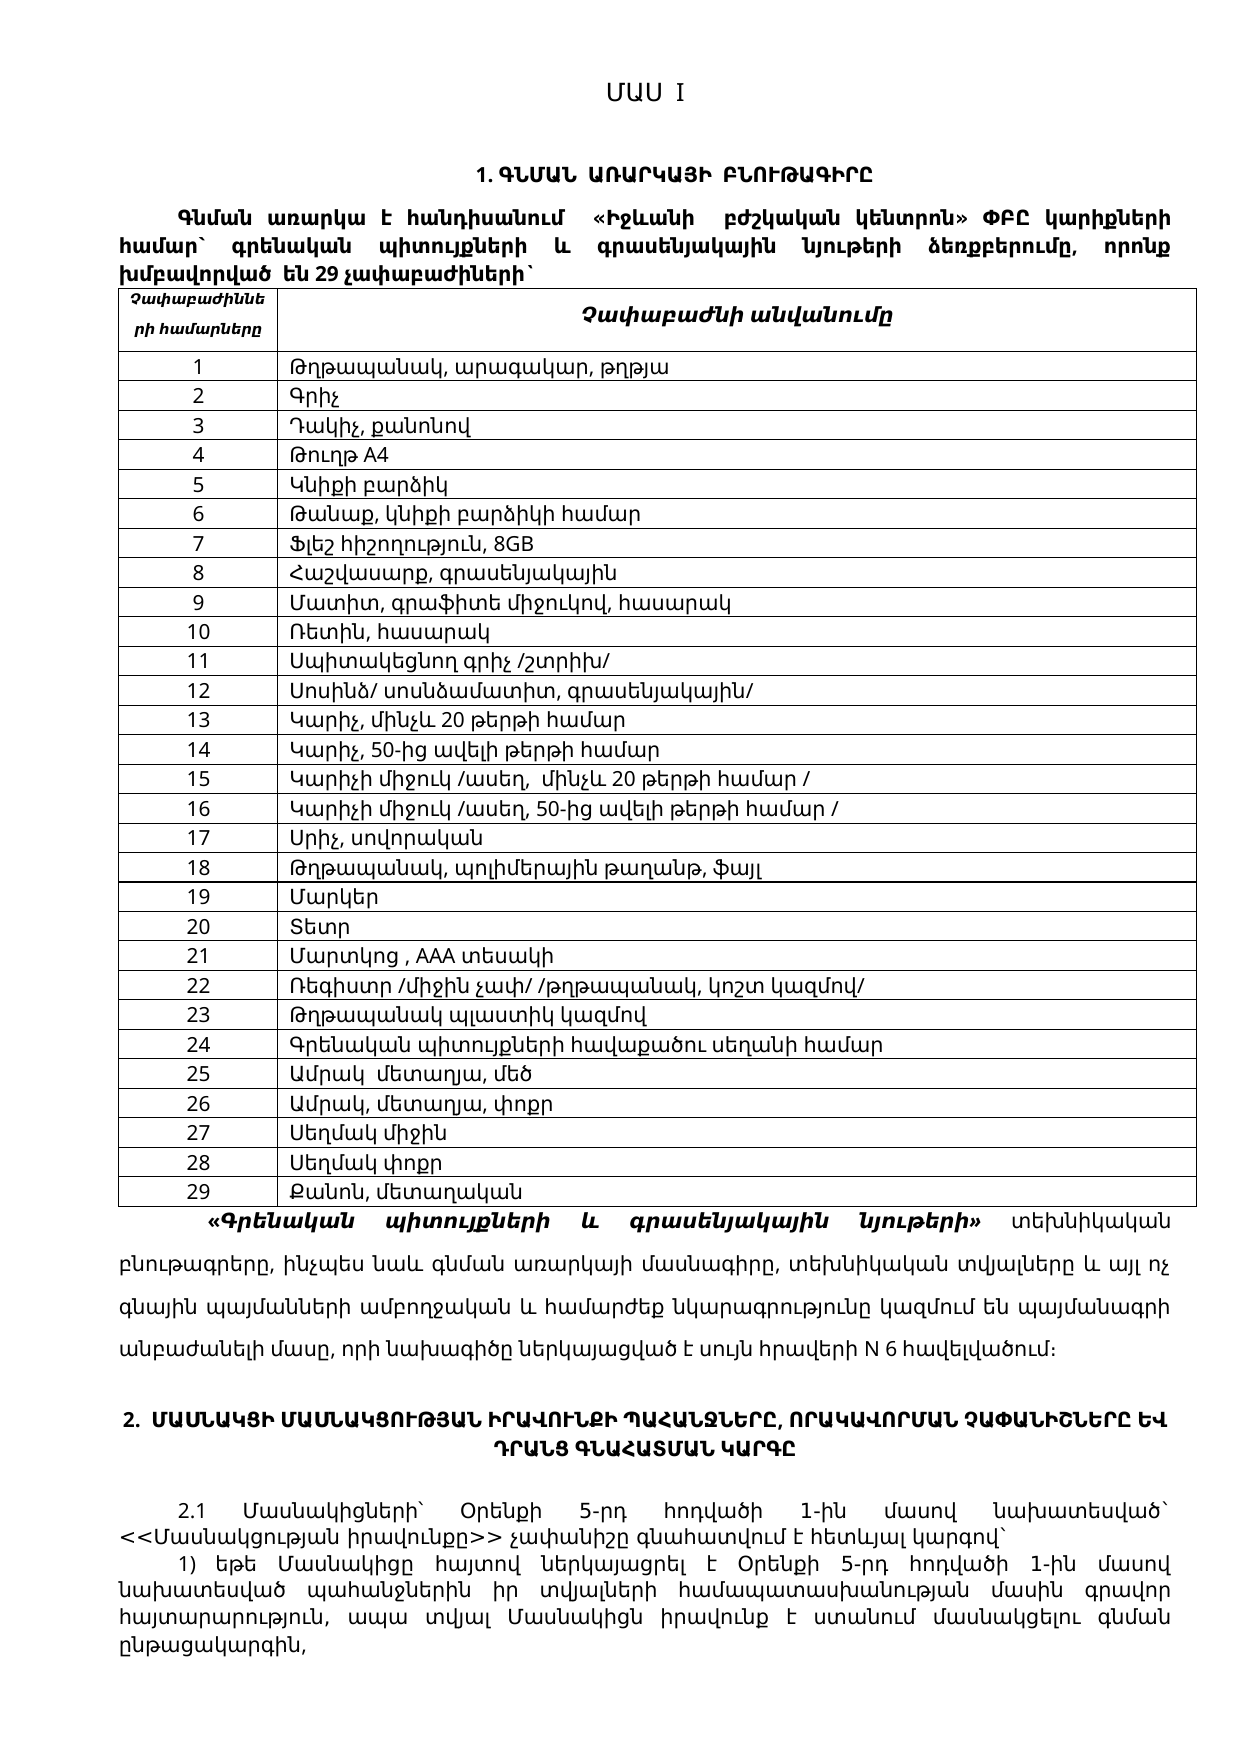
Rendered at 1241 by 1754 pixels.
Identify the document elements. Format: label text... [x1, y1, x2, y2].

table_cell 24 [119, 1030, 277, 1058]
table_cell 23 [119, 1000, 277, 1029]
table_cell 7 [119, 529, 277, 557]
table_cell 26 [119, 1089, 277, 1117]
table_cell Սեղմակ միջին [278, 1118, 1196, 1147]
table_cell 13 [119, 706, 277, 734]
table_cell 28 [119, 1148, 277, 1176]
table_cell 12 [119, 676, 277, 704]
table_cell Ռետին, հասարակ [278, 617, 1196, 646]
table_cell Սպիտակեցնող գրիչ /շտրիխ/ [278, 647, 1196, 675]
table_cell Սրիչ, սովորական [278, 824, 1196, 852]
text 2. ՄԱՍՆԱԿՑԻ ՄԱՍՆԱԿՑՈՒԹՅԱՆ ԻՐԱՎՈՒՆՔԻ ՊԱՀԱՆՋՆԵՐԸ, ՈՐԱԿԱՎՈՐՄԱՆ ՉԱՓԱՆԻՇՆԵՐԸ ԵՎ ԴՐԱՆՑ ԳՆԱՀԱՏՄԱՆ ԿԱՐԳԸ [118, 1406, 1171, 1462]
table_cell Հաշվասարք, գրասենյակային [278, 558, 1196, 587]
table_cell Գրիչ [278, 381, 1196, 410]
table_cell 25 [119, 1059, 277, 1088]
table_cell 22 [119, 971, 277, 999]
table_cell Թուղթ A4 [278, 440, 1196, 469]
table_cell 29 [119, 1177, 277, 1206]
table_cell Մարկեր [278, 883, 1196, 911]
table_cell Ամրակ մետաղյա, մեծ [278, 1059, 1196, 1088]
table_cell Թղթապանակ, պոլիմերային թաղանթ, ֆայլ [278, 853, 1196, 881]
table_cell 21 [119, 941, 277, 970]
table_cell Կնիքի բարձիկ [278, 470, 1196, 498]
text «Գրենական պիտույքների և գրասենյակային նյութերի» տեխնիկական բնութագրերը, ինչպես նաև գնման առարկայի մասնագիրը, տեխնիկական տվյալները և այլ ոչ գնային պայմանների ամբողջական և համարժեք նկարագրությունը կազմում են պայմանագրի անբաժանելի մասը, որի նախագիծը ներկայացված է սույն հրավերի N 6 հավելվածում։ [118, 1207, 1171, 1363]
table_cell Տետր [278, 912, 1196, 940]
table_header Չափաբաժինների համարները [119, 289, 277, 351]
table_cell 10 [119, 617, 277, 646]
table_cell 15 [119, 765, 277, 793]
table_cell 20 [119, 912, 277, 940]
table_cell Ամրակ, մետաղյա, փոքր [278, 1089, 1196, 1117]
table_cell 6 [119, 499, 277, 528]
table_cell Կարիչի միջուկ /ասեղ, 50-ից ավելի թերթի համար / [278, 794, 1196, 822]
table_cell Թղթապանակ պլաստիկ կազմով [278, 1000, 1196, 1029]
table_cell Սոսինձ/ սոսնձամատիտ, գրասենյակային/ [278, 676, 1196, 704]
table_cell Թանաք, կնիքի բարձիկի համար [278, 499, 1196, 528]
table_cell 9 [119, 588, 277, 616]
table_cell 2 [119, 381, 277, 410]
table_cell 4 [119, 440, 277, 469]
table_cell 16 [119, 794, 277, 822]
text 2.1 Մասնակիցների՝ Օրենքի 5-րդ հոդվածի 1-ին մասով նախատեսված` <<Մասնակցության իրավունքը>> չափանիշը գնահատվում է հետևյալ կարգով` [118, 1496, 1171, 1549]
table_cell 1 [119, 352, 277, 380]
table_cell 19 [119, 883, 277, 911]
table_cell 27 [119, 1118, 277, 1147]
table_cell Սեղմակ փոքր [278, 1148, 1196, 1176]
table_cell Կարիչ, 50-ից ավելի թերթի համար [278, 735, 1196, 763]
table_cell Թղթապանակ, արագակար, թղթյա [278, 352, 1196, 380]
table_cell Մարտկոց , AAA տեսակի [278, 941, 1196, 970]
table_cell Քանոն, մետաղական [278, 1177, 1196, 1206]
table_cell Կարիչի միջուկ /ասեղ, մինչև 20 թերթի համար / [278, 765, 1196, 793]
table_cell 14 [119, 735, 277, 763]
table_cell 18 [119, 853, 277, 881]
table_cell 11 [119, 647, 277, 675]
table_cell 5 [119, 470, 277, 498]
table_cell 17 [119, 824, 277, 852]
subtitle 1. ԳՆՄԱՆ ԱՌԱՐԿԱՅԻ ԲՆՈՒԹԱԳԻՐԸ [118, 160, 1171, 188]
text ՄԱՍ I [118, 75, 1171, 109]
table_cell Կարիչ, մինչև 20 թերթի համար [278, 706, 1196, 734]
table_header Չափաբաժնի անվանումը [278, 289, 1196, 351]
table_cell Դակիչ, քանոնով [278, 411, 1196, 439]
subtitle Գնման առարկա է հանդիսանում «Իջևանի բժշկական կենտրոն» ՓԲԸ կարիքների համար` գրենական պիտույքների և գրասենյակային նյութերի ձեռքբերումը, որոնք խմբավորված են 29 չափաբաժիների` [118, 203, 1171, 288]
table_cell Ռեգիստր /միջին չափ/ /թղթապանակ, կոշտ կազմով/ [278, 971, 1196, 999]
table_cell 8 [119, 558, 277, 587]
table_cell Մատիտ, գրաֆիտե միջուկով, հասարակ [278, 588, 1196, 616]
table_cell Ֆլեշ հիշողություն, 8GB [278, 529, 1196, 557]
table_cell Գրենական պիտույքների հավաքածու սեղանի համար [278, 1030, 1196, 1058]
table_cell 3 [119, 411, 277, 439]
text 1) եթե Մասնակիցը հայտով ներկայացրել է Օրենքի 5-րդ հոդվածի 1-ին մասով նախատեսված պահանջներին իր տվյալների համապատասխանության մասին գրավոր հայտարարություն, ապա տվյալ Մասնակիցն իրավունք է ստանում մասնակցելու գնման ընթացակարգին, [118, 1549, 1171, 1659]
